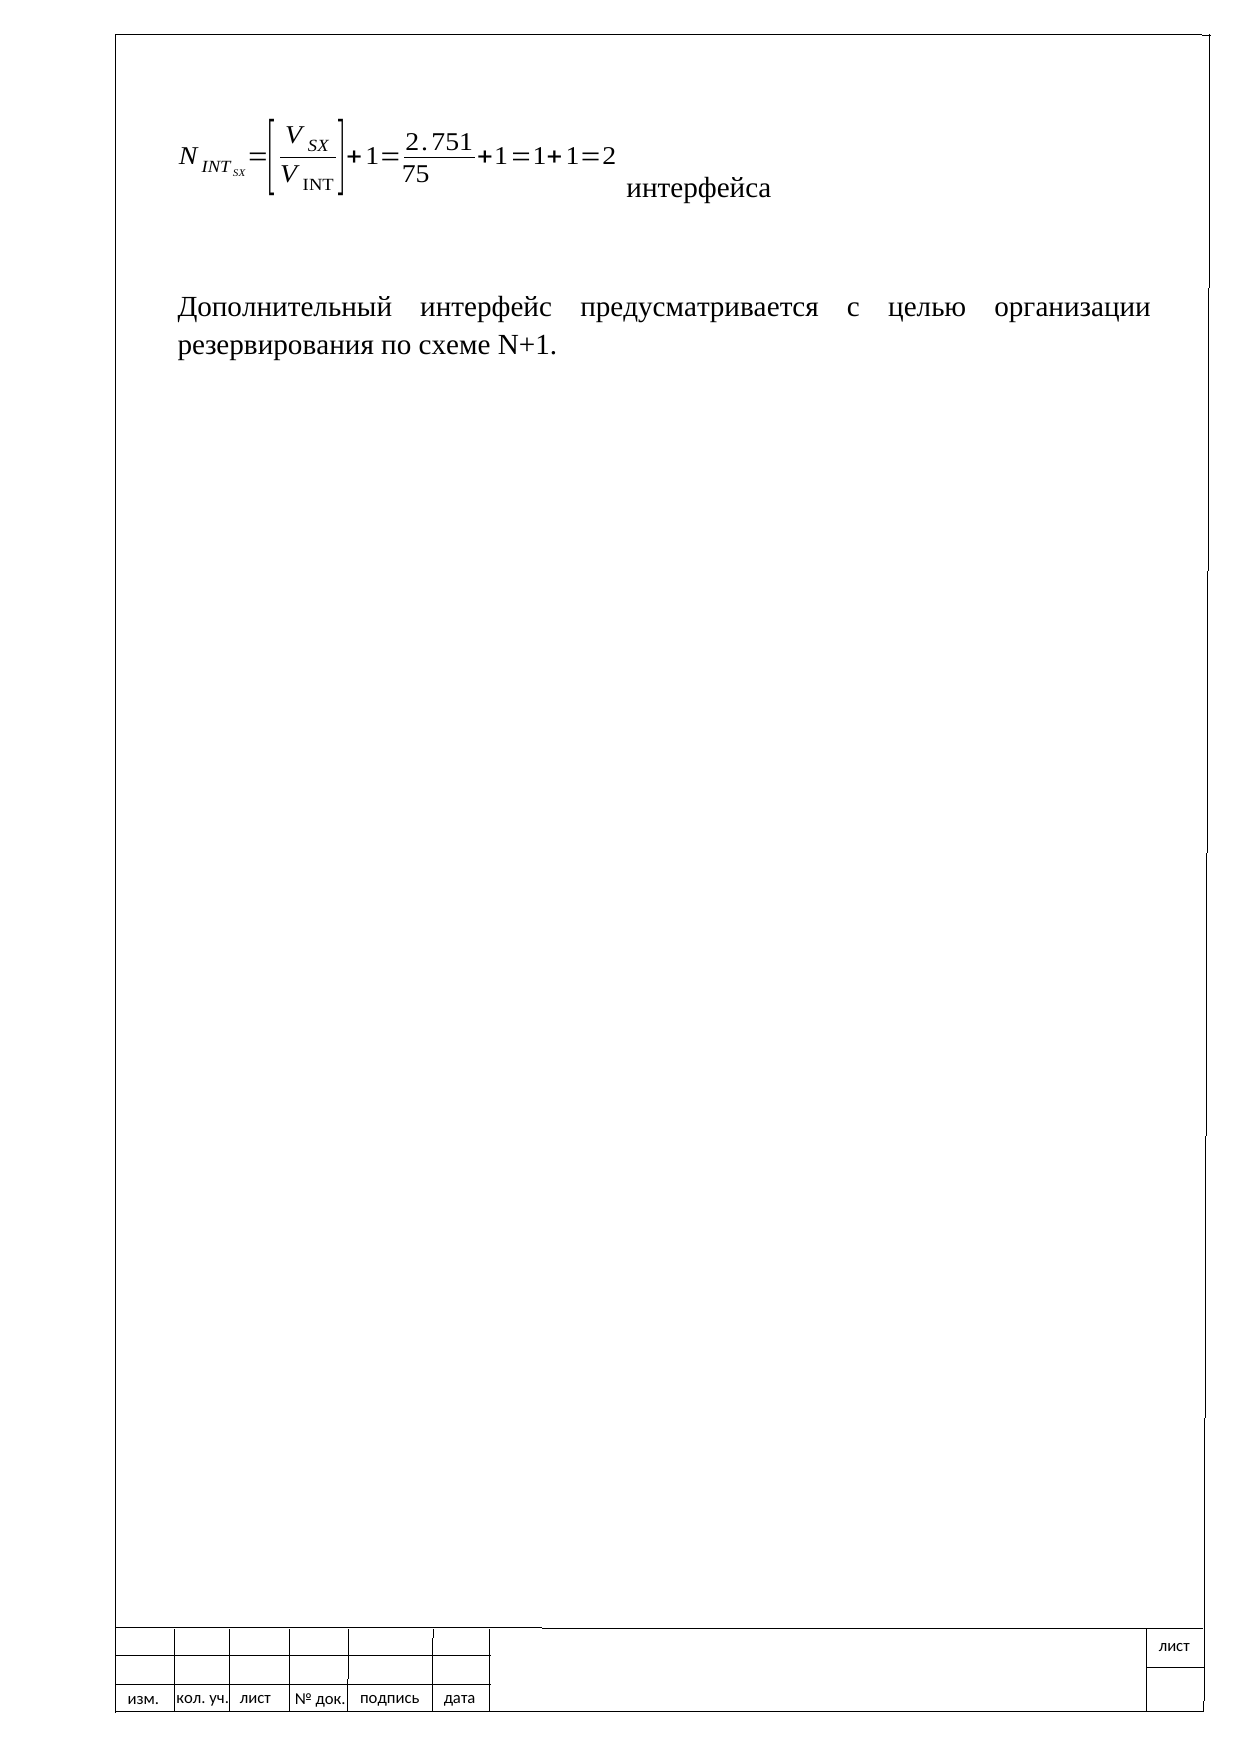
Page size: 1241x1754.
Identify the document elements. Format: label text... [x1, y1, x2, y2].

text интерфейсa [177, 118, 1152, 203]
text Дополнительный интерфейс предусматривается с целью организации резервирования по схеме N+1. [177, 289, 1152, 361]
